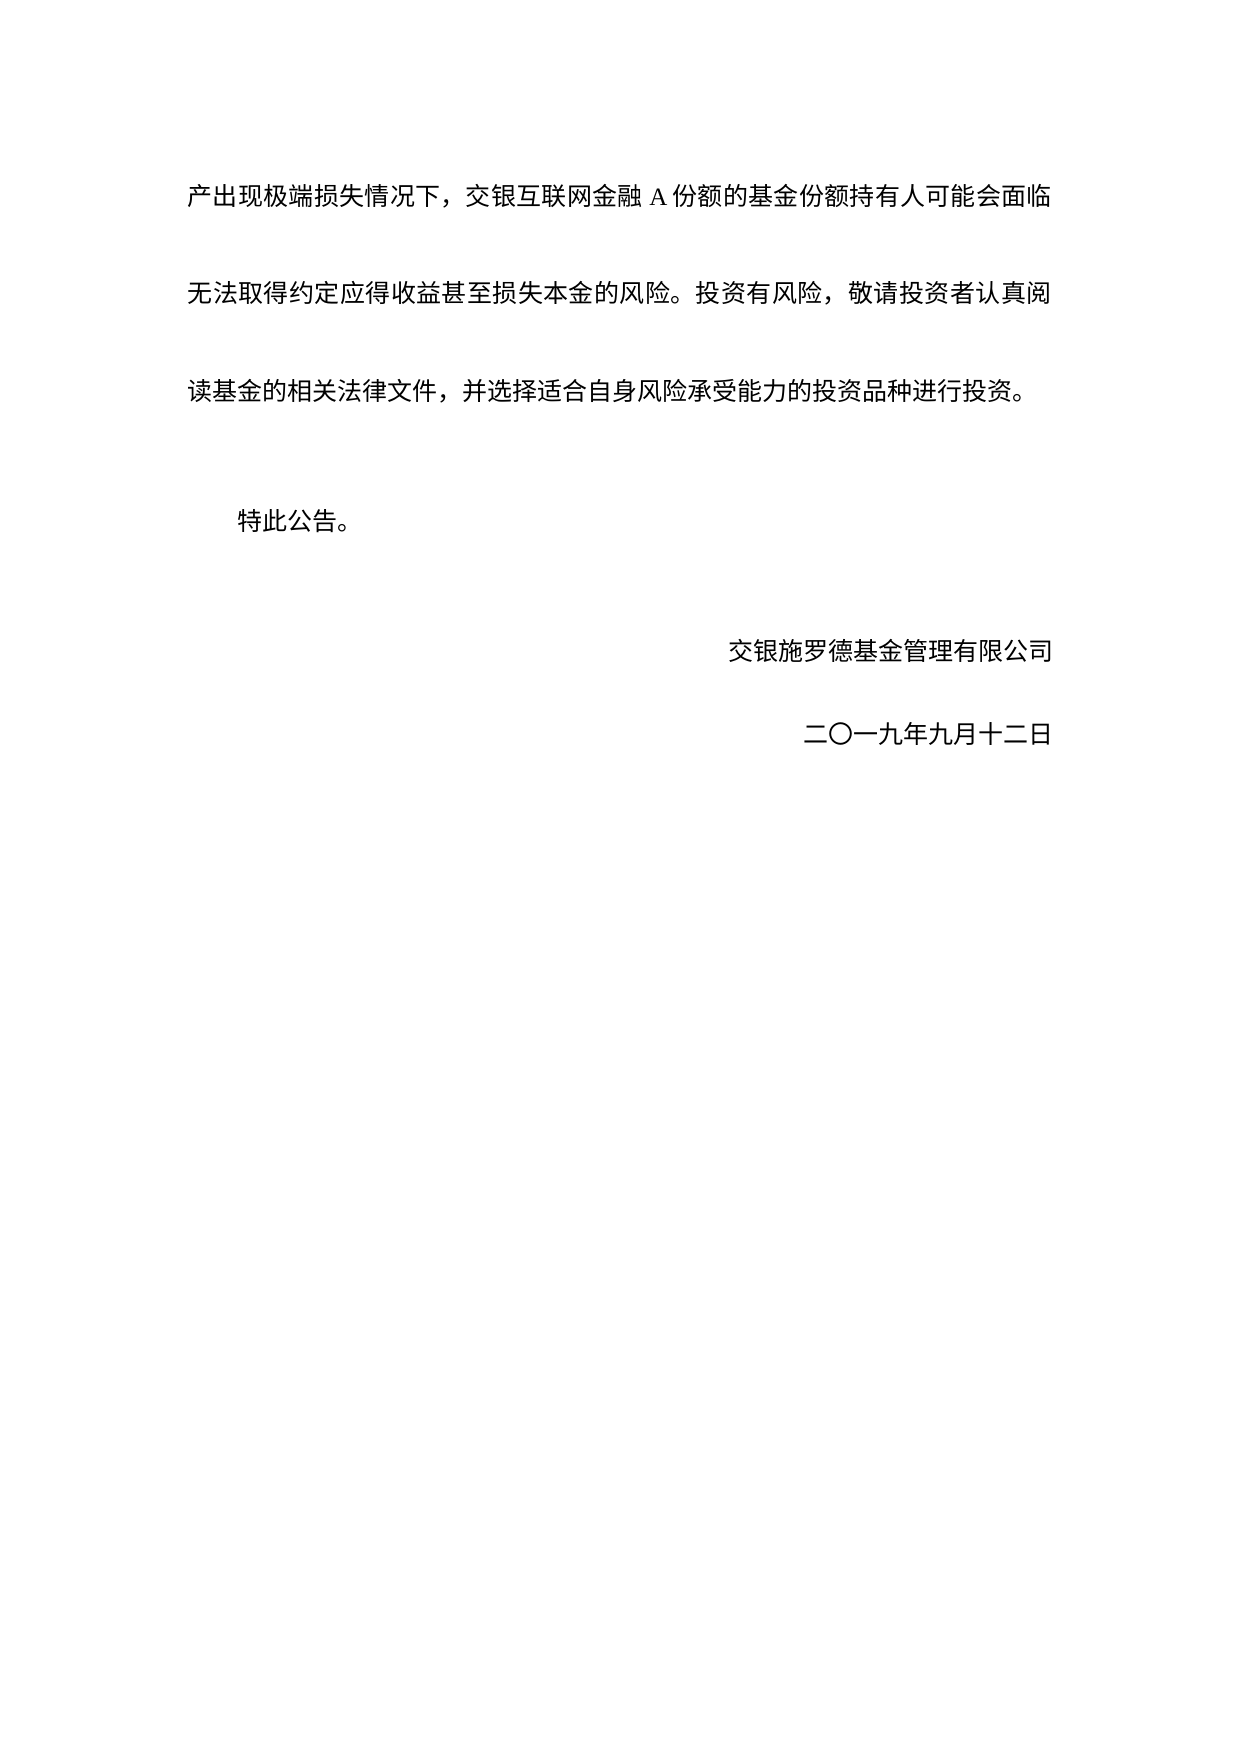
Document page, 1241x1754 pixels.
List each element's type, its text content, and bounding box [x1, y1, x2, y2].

text 特此公告。 [187, 487, 1053, 552]
text 二〇一九年九月十二日 [187, 700, 1053, 765]
text 交银施罗德基金管理有限公司 [187, 617, 1053, 682]
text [187, 162, 1053, 422]
